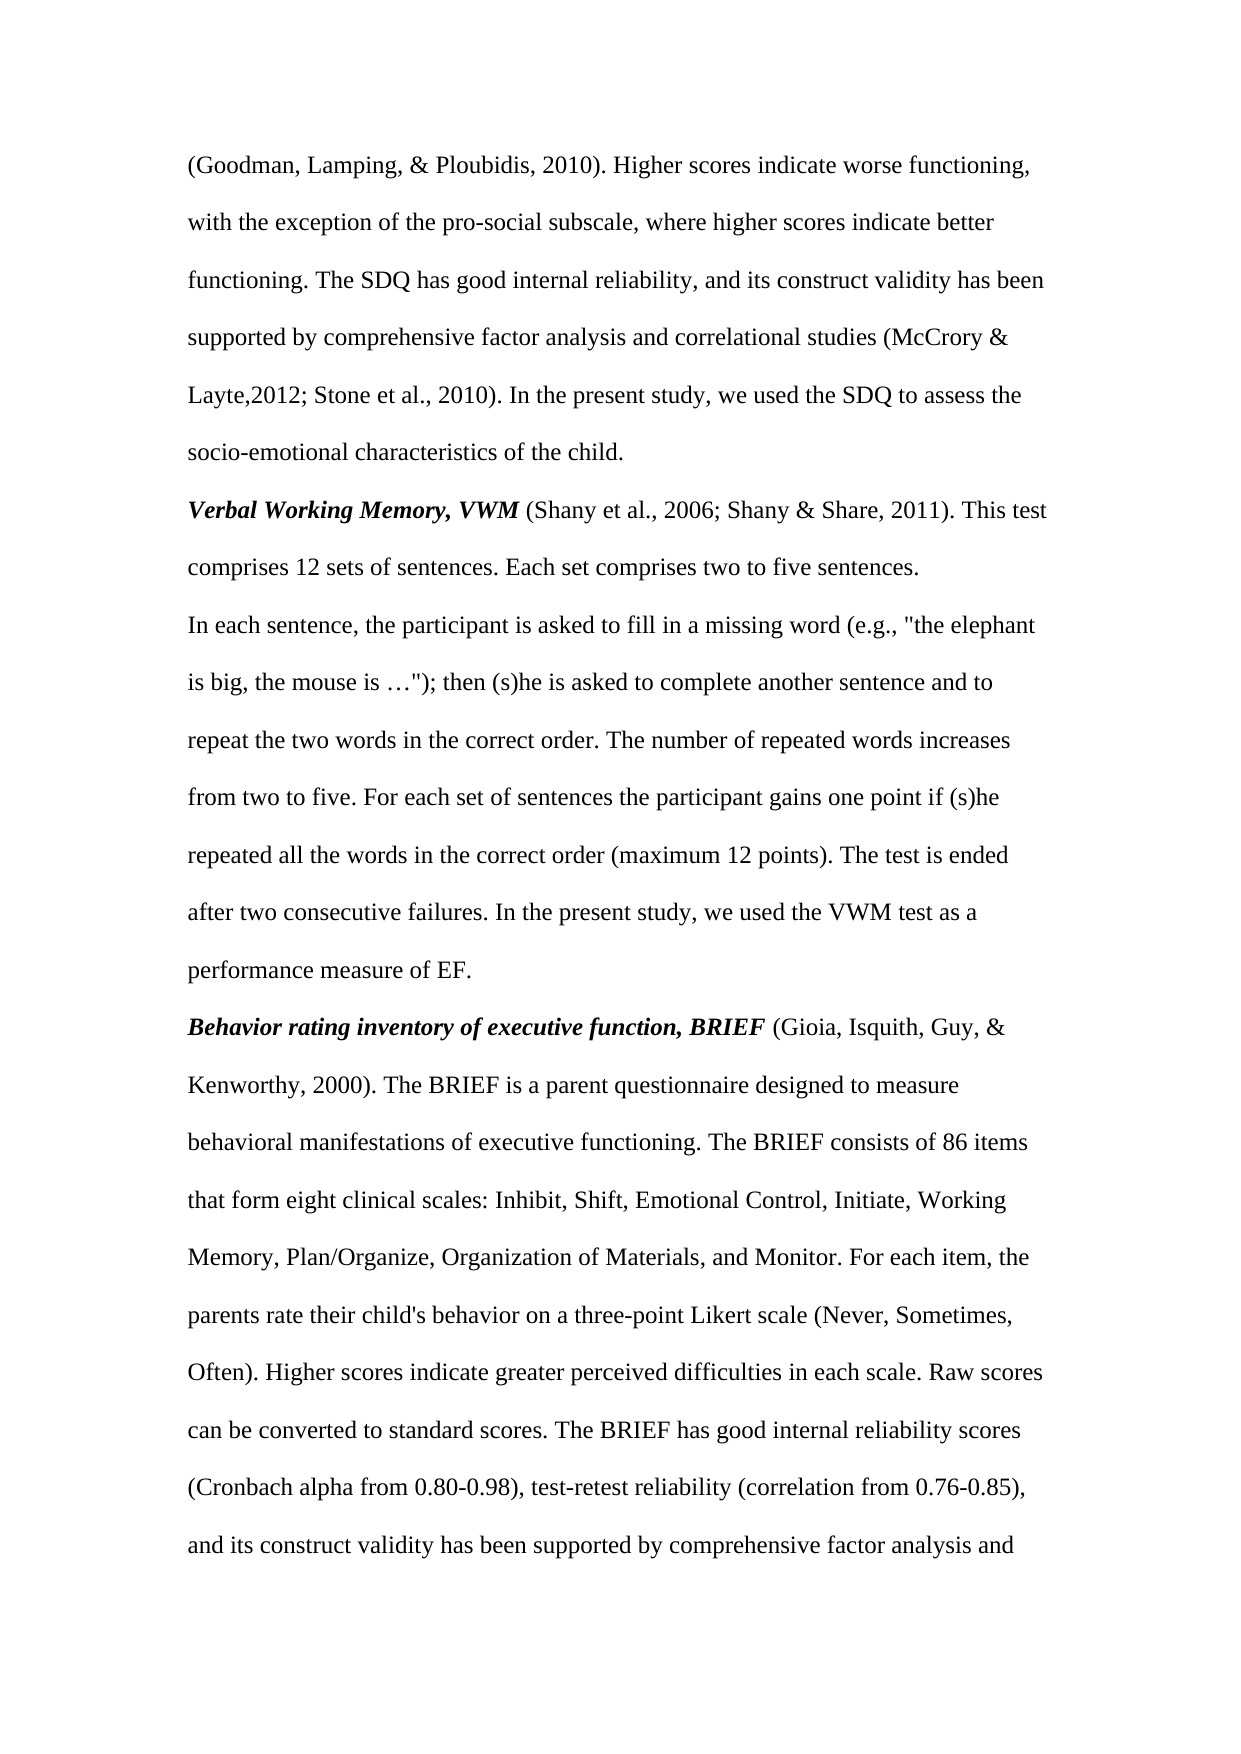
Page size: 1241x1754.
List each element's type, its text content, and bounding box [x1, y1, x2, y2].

text In each sentence, the participant is asked to fill in a missing word (e.g., "the elephant is big, the mouse is …"); then (s)he is asked to complete another sentence and to repeat the two words in the correct order. The number of repeated words increases from two to five. For each set of sentences the participant gains one point if (s)he repeated all the words in the correct order (maximum 12 points). The test is ended after two consecutive failures. In the present study, we used the VWM test as a performance measure of EF. [187, 610, 1053, 984]
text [187, 1012, 1053, 1559]
text Verbal Working Memory, VWM (Shany et al., 2006; Shany & Share, 2011). This test comprises 12 sets of sentences. Each set comprises two to five sentences. [187, 495, 1053, 581]
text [187, 150, 1053, 466]
